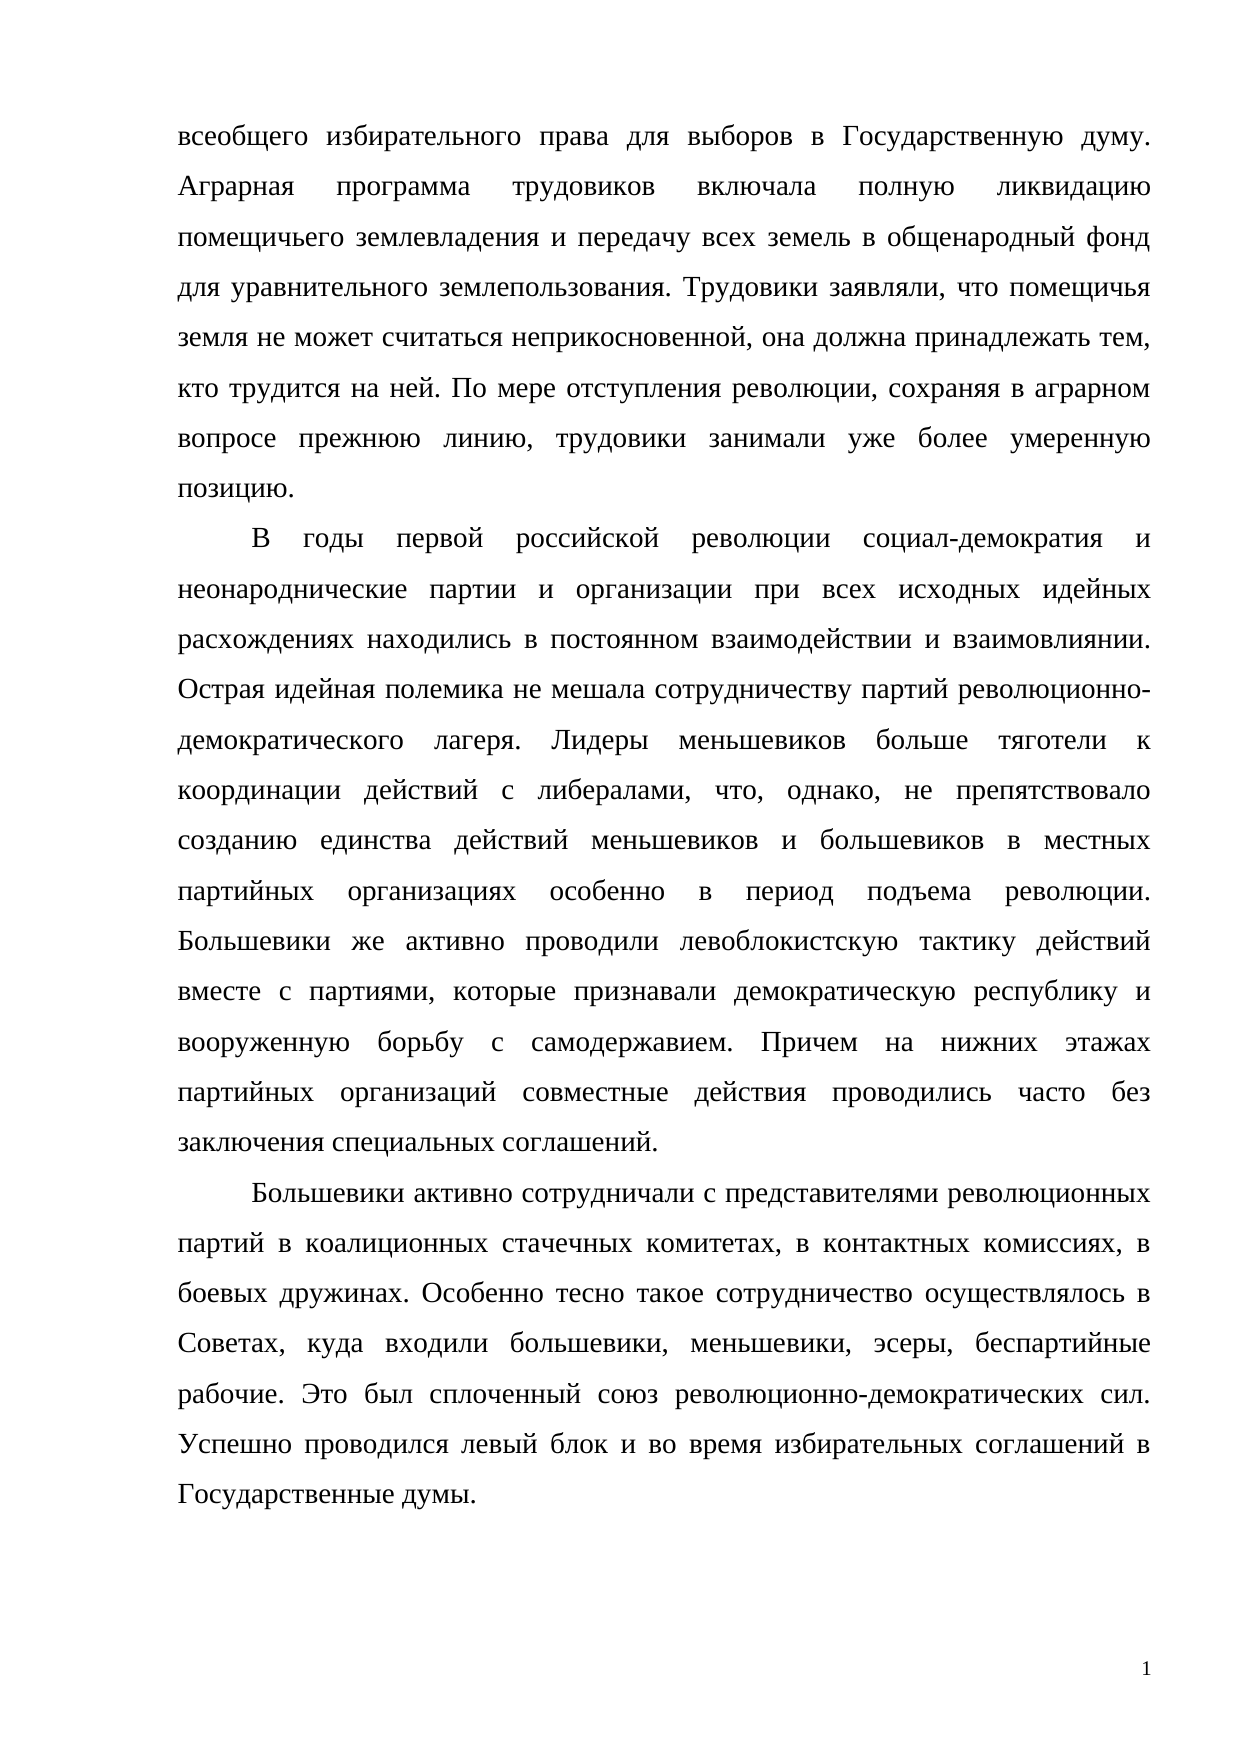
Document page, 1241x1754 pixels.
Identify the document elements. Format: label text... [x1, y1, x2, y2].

text Большевики активно сотрудничали с представителями революционных партий в коалиционных стачечных комитетах, в контактных комиссиях, в боевых дружинах. Особенно тесно такое сотрудничество осуществлялось в Советах, куда входили большевики, меньшевики, эсеры, беспартийные рабочие. Это был сплоченный союз революционно-демократических сил. Успешно проводился левый блок и во время избирательных соглашений в Государственные думы. [177, 1175, 1152, 1510]
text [177, 118, 1152, 504]
text В годы первой российской революции социал-демократия и неонароднические партии и организации при всех исходных идейных расхождениях находились в постоянном взаимодействии и взаимовлиянии. Острая идейная полемика не мешала сотрудничеству партий революционно-демократического лагеря. Лидеры меньшевиков больше тяготели к координации действий с либералами, что, однако, не препятствовало созданию единства действий меньшевиков и большевиков в местных партийных организациях особенно в период подъема революции. Большевики же активно проводили левоблокистскую тактику действий вместе с партиями, которые признавали демократическую республику и вооруженную борьбу с самодержавием. Причем на нижних этажах партийных организаций совместные действия проводились часто без заключения специальных соглашений. [177, 521, 1152, 1158]
